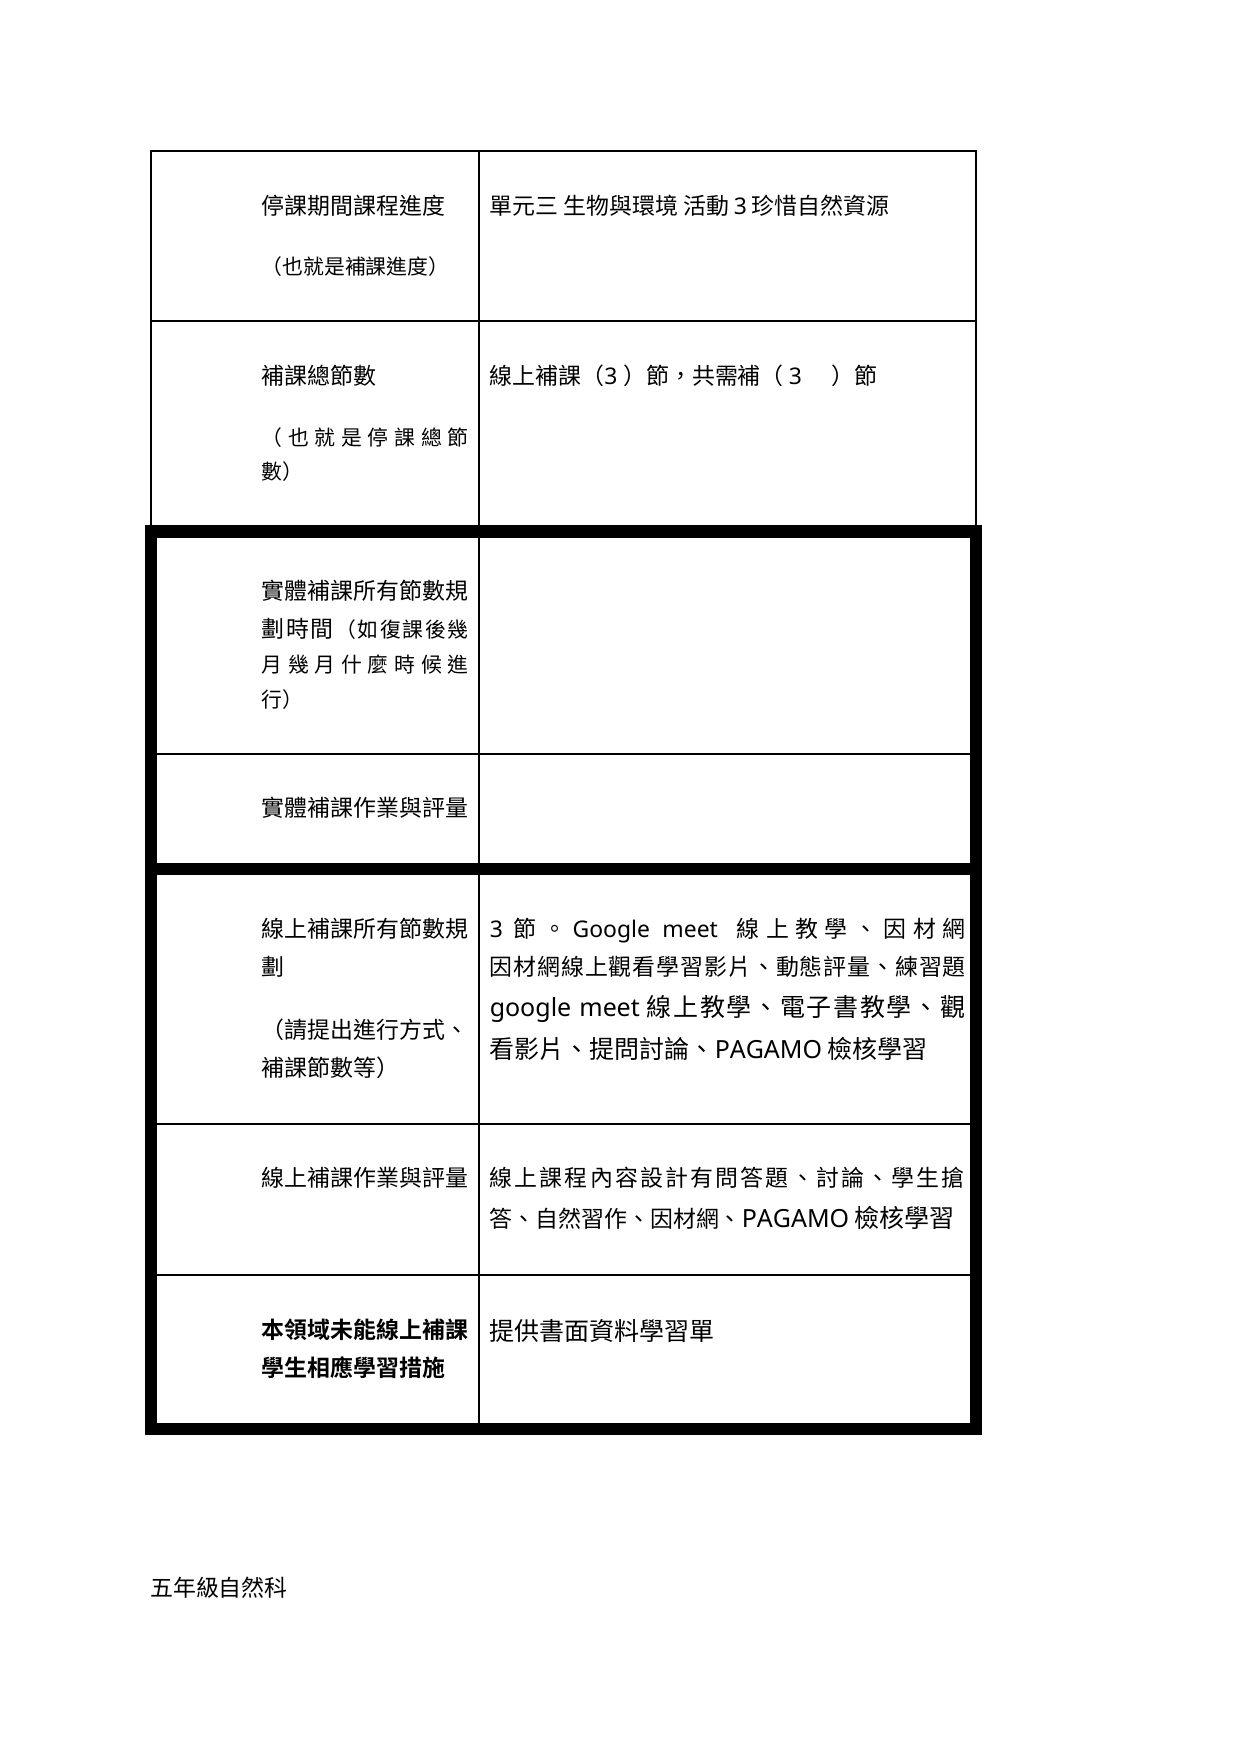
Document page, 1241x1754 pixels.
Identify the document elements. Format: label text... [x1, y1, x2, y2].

table_cell 補課總節數 （也就是停課總節數） [152, 322, 478, 525]
table_cell 實體補課作業與評量 [157, 755, 478, 863]
table_cell 線上課程內容設計有問答題、討論、學生搶答、自然習作、因材網、PAGAMO檢核學習 [480, 1125, 970, 1274]
table_cell 停課期間課程進度 （也就是補課進度） [152, 152, 478, 320]
table_cell 線上補課所有節數規劃 （請提出進行方式、補課節數等） [157, 875, 478, 1123]
table_cell 本領域未能線上補課學生相應學習措施 [157, 1276, 478, 1422]
table_cell 提供書面資料學習單 [480, 1276, 970, 1422]
table_cell 線上補課（3 ）節，共需補（ 3 ）節 [480, 322, 975, 525]
table_cell [480, 538, 970, 753]
table_cell 線上補課作業與評量 [157, 1125, 478, 1274]
table_cell 單元三 生物與環境 活動3珍惜自然資源 [480, 152, 975, 320]
table_cell 實體補課所有節數規劃時間（如復課後幾月幾月什麼時候進行） [157, 538, 478, 753]
table_cell 3節。Google meet 線上教學、因材網 因材網線上觀看學習影片、動態評量、練習題google meet線上教學、電子書教學、觀看影片、提問討論、PAGAMO檢核學習 [480, 875, 970, 1123]
text 五年級自然科 [150, 1570, 1090, 1603]
table_cell [480, 755, 970, 863]
